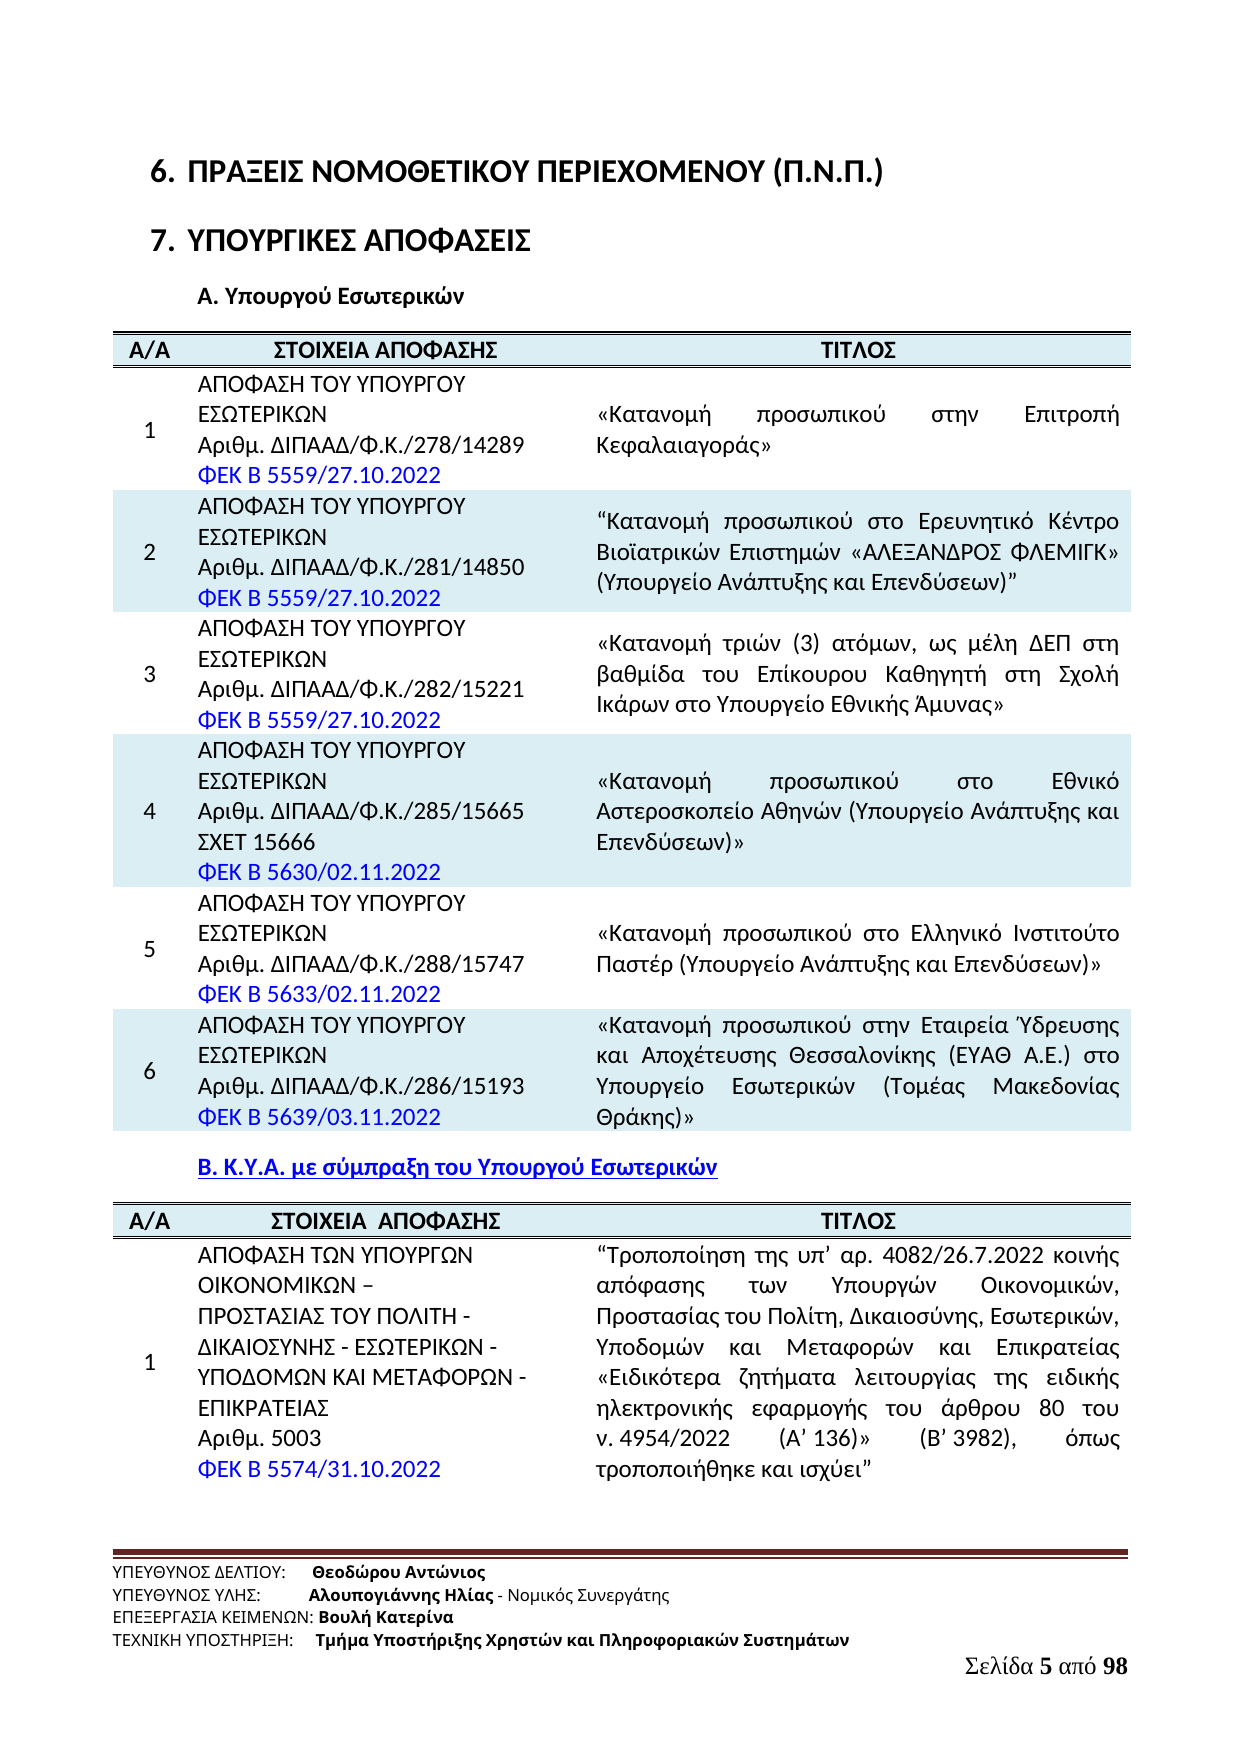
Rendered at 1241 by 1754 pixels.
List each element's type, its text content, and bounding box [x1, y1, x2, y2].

table_cell 1 [113, 368, 186, 490]
table_cell 2 [113, 490, 186, 612]
subtitle Α. Υπουργού Εσωτερικών [112, 281, 1184, 311]
table_cell 6 [113, 1009, 186, 1131]
table_cell 4 [113, 734, 186, 887]
table_header ΤΙΤΛΟΣ [585, 1205, 1131, 1236]
table_cell ΑΠΟΦΑΣΗ ΤΟΥ ΥΠΟΥΡΓΟΥ ΕΣΩΤΕΡΙΚΩΝ Αριθμ. ΔΙΠΑΑΔ/Φ.Κ./285/15665 ΣΧΕΤ 15666 ΦΕΚ B 5630/02.11.2022 [186, 734, 585, 887]
table_cell ΑΠΟΦΑΣΗ ΤΟΥ ΥΠΟΥΡΓΟΥ ΕΣΩΤΕΡΙΚΩΝ Αριθμ. ΔΙΠΑΑΔ/Φ.Κ./278/14289 ΦΕΚ B 5559/27.10.2022 [186, 368, 585, 490]
table_cell ΑΠΟΦΑΣΗ ΤΩΝ ΥΠΟΥΡΓΩΝ ΟΙΚΟΝΟΜΙΚΩΝ – ΠΡΟΣΤΑΣΙΑΣ ΤΟΥ ΠΟΛΙΤΗ - ΔΙΚΑΙΟΣΥΝΗΣ - ΕΣΩΤΕΡΙΚΩΝ - ΥΠΟΔΟΜΩΝ ΚΑΙ ΜΕΤΑΦΟΡΩΝ - ΕΠΙΚΡΑΤΕΙΑΣ Αριθμ. 5003 ΦΕΚ B 5574/31.10.2022 [186, 1239, 585, 1483]
table_header ΣΤΟΙΧΕΙΑ ΑΠΟΦΑΣΗΣ [186, 335, 585, 365]
table_cell ΑΠΟΦΑΣΗ ΤΟΥ ΥΠΟΥΡΓΟΥ ΕΣΩΤΕΡΙΚΩΝ Αριθμ. ΔΙΠΑΑΔ/Φ.Κ./282/15221 ΦΕΚ B 5559/27.10.2022 [186, 612, 585, 734]
table_cell ΑΠΟΦΑΣΗ ΤΟΥ ΥΠΟΥΡΓΟΥ ΕΣΩΤΕΡΙΚΩΝ Αριθμ. ΔΙΠΑΑΔ/Φ.Κ./288/15747 ΦΕΚ B 5633/02.11.2022 [186, 887, 585, 1009]
subtitle Β. Κ.Υ.Α. με σύμπραξη του Υπουργού Εσωτερικών [112, 1151, 1090, 1182]
table_cell “Κατανομή προσωπικού στο Ερευνητικό Κέντρο Βιοϊατρικών Επιστημών «ΑΛΕΞΑΝΔΡΟΣ ΦΛΕΜΙΓΚ» (Υπουργείο Ανάπτυξης και Επενδύσεων)” [585, 490, 1131, 612]
subtitle ΥΠΟΥΡΓΙΚΕΣ ΑΠΟΦΑΣΕΙΣ [150, 219, 1090, 260]
table_cell «Κατανομή προσωπικού στην Εταιρεία Ύδρευσης και Αποχέτευσης Θεσσαλονίκης (ΕΥΑΘ Α.Ε.) στο Υπουργείο Εσωτερικών (Τομέας Μακεδονίας Θράκης)» [585, 1009, 1131, 1131]
table_header ΤΙΤΛΟΣ [585, 335, 1131, 365]
subtitle ΠΡΑΞΕΙΣ ΝΟΜΟΘΕΤΙΚΟΥ ΠΕΡΙΕΧΟΜΕΝΟΥ (Π.Ν.Π.) [150, 150, 1090, 191]
table_header ΣΤΟΙΧΕΙΑ ΑΠΟΦΑΣΗΣ [186, 1205, 585, 1236]
table_cell «Κατανομή προσωπικού στο Εθνικό Αστεροσκοπείο Αθηνών (Υπουργείο Ανάπτυξης και Επενδύσεων)» [585, 734, 1131, 887]
table_cell 3 [113, 612, 186, 734]
table_cell 5 [113, 887, 186, 1009]
table_header A/A [113, 1205, 186, 1236]
table_cell ΑΠΟΦΑΣΗ ΤΟΥ ΥΠΟΥΡΓΟΥ ΕΣΩΤΕΡΙΚΩΝ Αριθμ. ΔΙΠΑΑΔ/Φ.Κ./281/14850 ΦΕΚ B 5559/27.10.2022 [186, 490, 585, 612]
table_header A/A [113, 335, 186, 365]
table_cell 1 [113, 1239, 186, 1483]
table_cell “Τροποποίηση της υπ’ αρ. 4082/26.7.2022 κοινής απόφασης των Υπουργών Οικονομικών, Προστασίας του Πολίτη, Δικαιοσύνης, Εσωτερικών, Υποδομών και Μεταφορών και Επικρατείας «Ειδικότερα ζητήματα λειτουργίας της ειδικής ηλεκτρονικής εφαρμογής του άρθρου 80 του ν. 4954/2022 (Α’ 136)» (Β’ 3982), όπως τροποποιήθηκε και ισχύει” [585, 1239, 1131, 1483]
table_cell «Κατανομή προσωπικού στην Επιτροπή Κεφαλαιαγοράς» [585, 368, 1131, 490]
table_cell «Κατανομή τριών (3) ατόμων, ως μέλη ΔΕΠ στη βαθμίδα του Επίκουρου Καθηγητή στη Σχολή Ικάρων στο Υπουργείο Εθνικής Άμυνας» [585, 612, 1131, 734]
table_cell «Κατανομή προσωπικού στο Ελληνικό Ινστιτούτο Παστέρ (Υπουργείο Ανάπτυξης και Επενδύσεων)» [585, 887, 1131, 1009]
table_cell ΑΠΟΦΑΣΗ ΤΟΥ ΥΠΟΥΡΓΟΥ ΕΣΩΤΕΡΙΚΩΝ Αριθμ. ΔΙΠΑΑΔ/Φ.Κ./286/15193 ΦΕΚ B 5639/03.11.2022 [186, 1009, 585, 1131]
